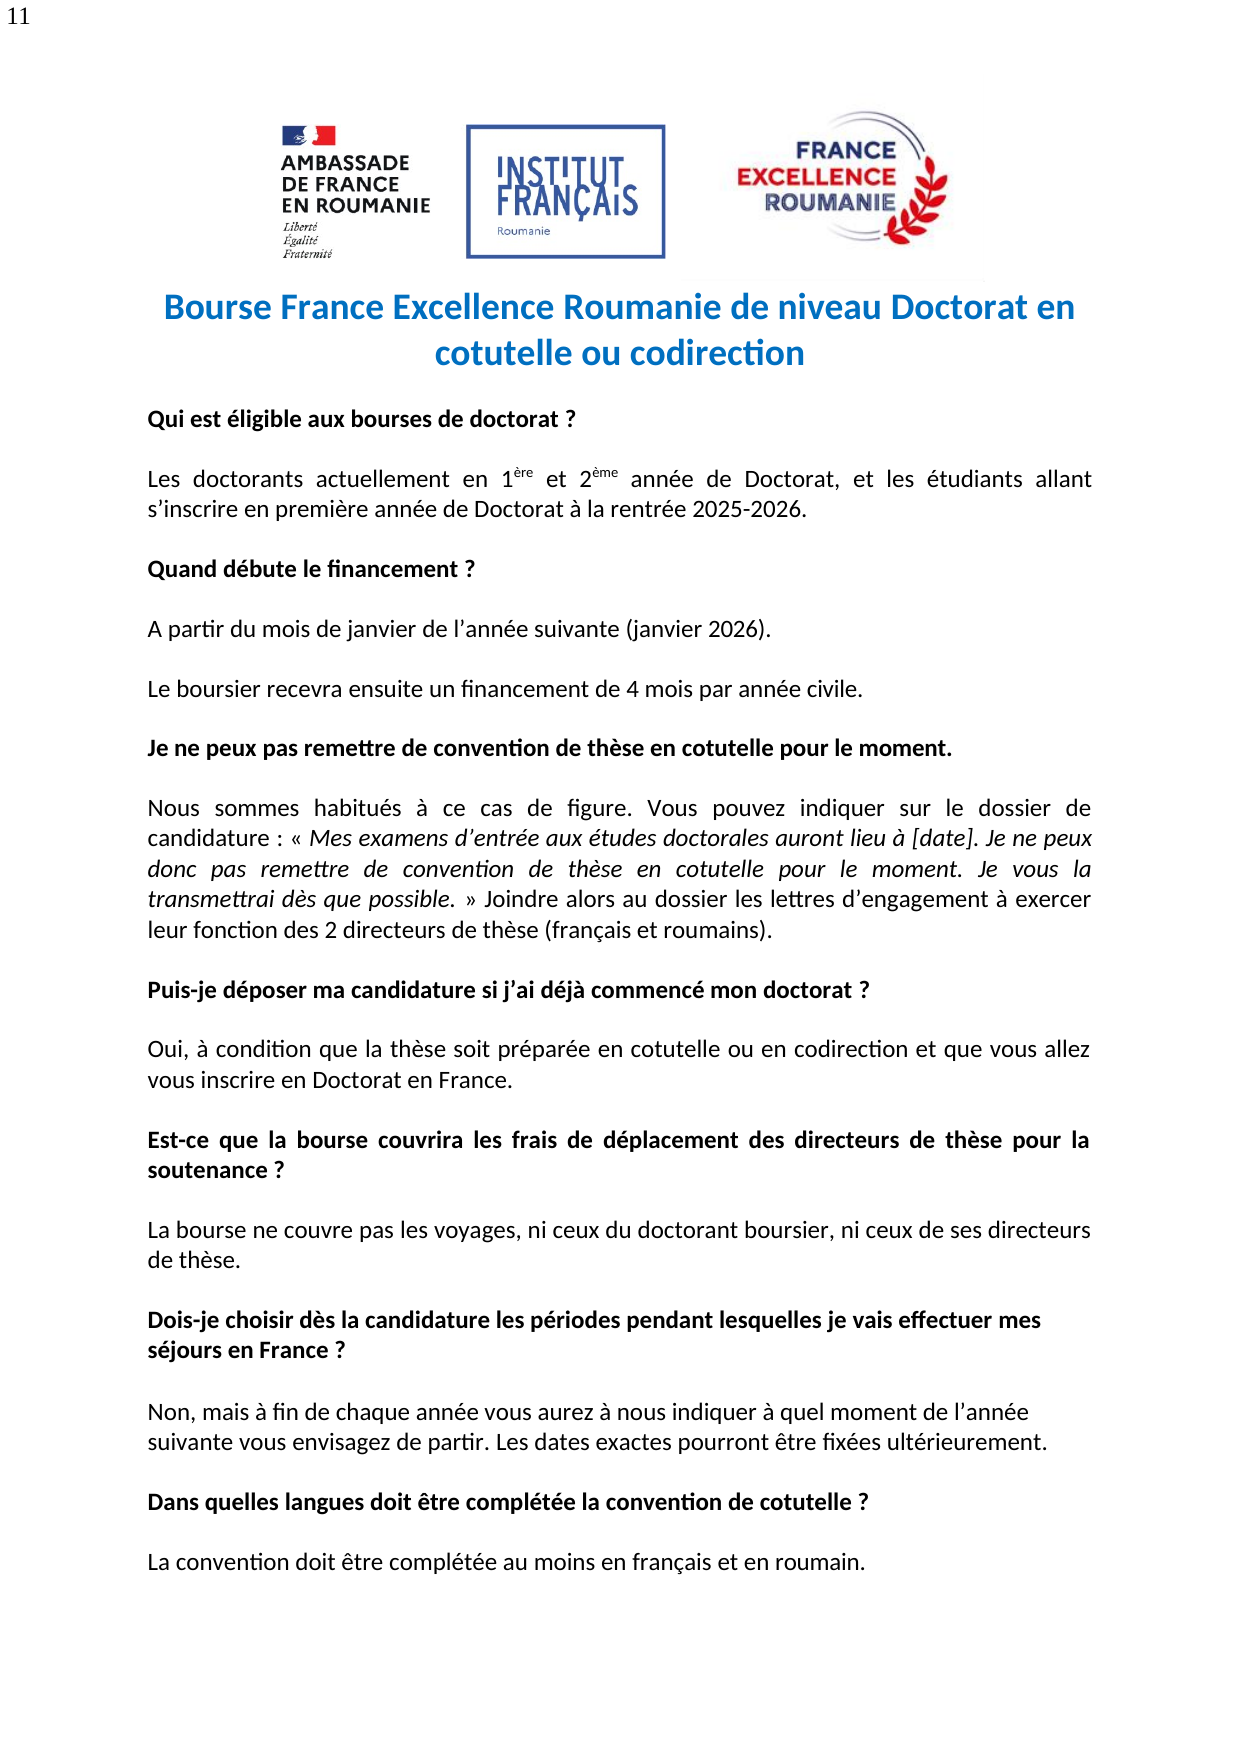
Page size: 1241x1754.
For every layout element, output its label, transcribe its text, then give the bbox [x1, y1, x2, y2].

text La bourse ne couvre pas les voyages, ni ceux du doctorant boursier, ni ceux de ses directeurs de thèse. [147, 1214, 1092, 1275]
text Nous sommes habitués à ce cas de figure. Vous pouvez indiquer sur le dossier de candidature : « Mes examens d’entrée aux études doctorales auront lieu à [date]. Je ne peux donc pas remettre de convention de thèse en cotutelle pour le moment. Je vous la transmettrai dès que possible. » Joindre alors au dossier les lettres d’engagement à exercer leur fonction des 2 directeurs de thèse (français et roumains). [147, 792, 1093, 945]
subtitle Puis-je déposer ma candidature si j’ai déjà commencé mon doctorat ? [147, 974, 1105, 1004]
text Non, mais à fin de chaque année vous aurez à nous indiquer à quel moment de l’année suivante vous envisagez de partir. Les dates exactes pourront être fixées ultérieurement. [147, 1396, 1105, 1457]
picture [280, 124, 666, 259]
subtitle Bourse France Excellence Roumanie de niveau Doctorat en cotutelle ou codirection [163, 283, 1105, 374]
picture [681, 74, 985, 282]
text La convention doit être complétée au moins en français et en roumain. [147, 1546, 1105, 1576]
subtitle Est-ce que la bourse couvrira les frais de déplacement des directeurs de thèse pour la soutenance ? [147, 1124, 1092, 1185]
subtitle Dans quelles langues doit être complétée la convention de cotutelle ? [147, 1486, 1105, 1517]
text A partir du mois de janvier de l’année suivante (janvier 2026). [147, 613, 1105, 644]
text Oui, à condition que la thèse soit préparée en cotutelle ou en codirection et que vous allez vous inscrire en Doctorat en France. [147, 1034, 1093, 1095]
text Le boursier recevra ensuite un financement de 4 mois par année civile. [147, 673, 1105, 703]
subtitle Qui est éligible aux bourses de doctorat ? [147, 403, 1105, 434]
text Les doctorants actuellement en 1ère et 2ème année de Doctorat, et les étudiants allant s’inscrire en première année de Doctorat à la rentrée 2025-2026. [147, 463, 1093, 524]
subtitle Quand débute le financement ? [147, 553, 1105, 584]
subtitle Je ne peux pas remettre de convention de thèse en cotutelle pour le moment. [147, 732, 1105, 763]
subtitle Dois-je choisir dès la candidature les périodes pendant lesquelles je vais effectuer mes séjours en France ? [147, 1304, 1105, 1365]
